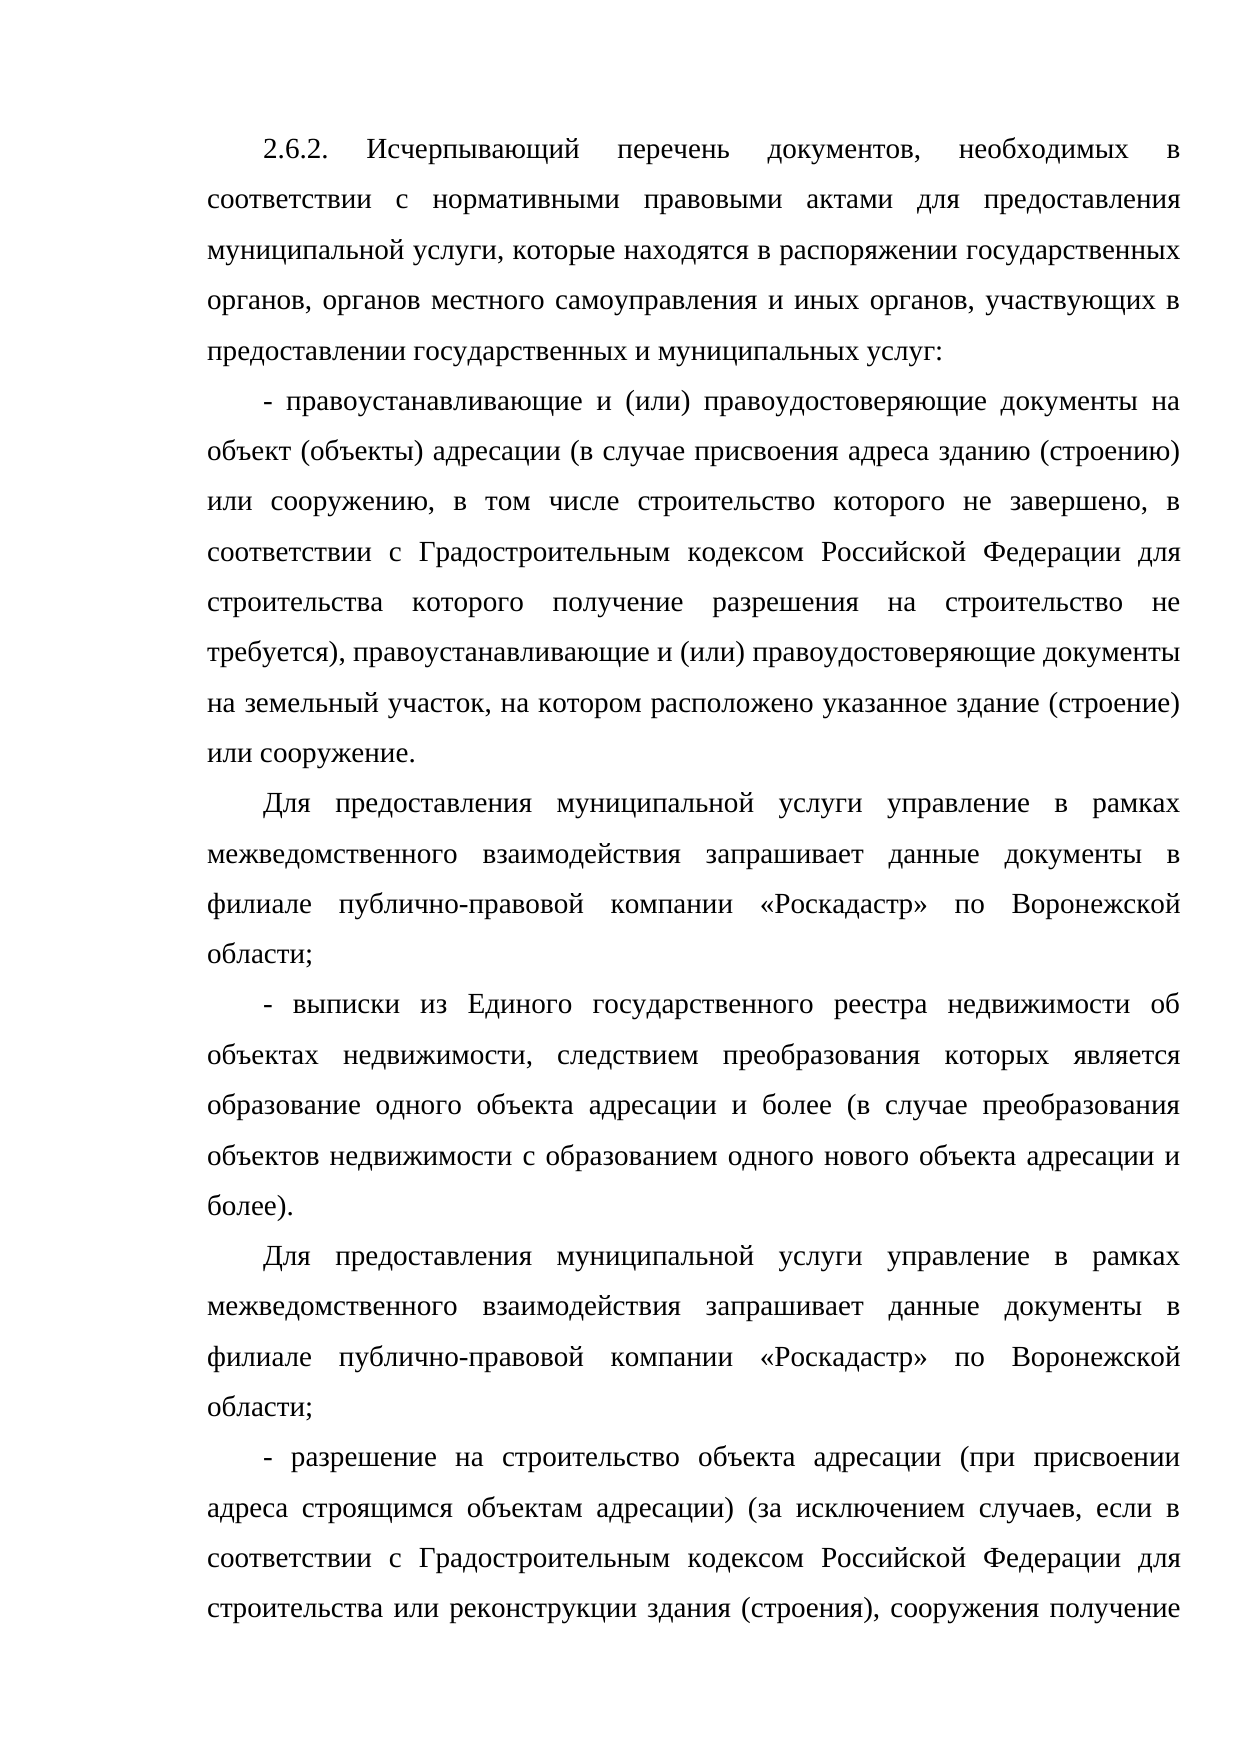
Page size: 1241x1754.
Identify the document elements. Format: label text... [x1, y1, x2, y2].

text Для предоставления муниципальной услуги управление в рамках межведомственного взаимодействия запрашивает данные документы в филиале публично-правовой компании «Роскадастр» по Воронежской области; [207, 785, 1181, 970]
text Для предоставления муниципальной услуги управление в рамках межведомственного взаимодействия запрашивает данные документы в филиале публично-правовой компании «Роскадастр» по Воронежской области; [207, 1238, 1181, 1423]
text 2.6.2. Исчерпывающий перечень документов, необходимых в соответствии с нормативными правовыми актами для предоставления муниципальной услуги, которые находятся в распоряжении государственных органов, органов местного самоуправления и иных органов, участвующих в предоставлении государственных и муниципальных услуг: [207, 131, 1181, 366]
text - выписки из Единого государственного реестра недвижимости об объектах недвижимости, следствием преобразования которых является образование одного объекта адресации и более (в случае преобразования объектов недвижимости с образованием одного нового объекта адресации и более). [207, 987, 1181, 1221]
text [207, 1439, 1181, 1624]
text - правоустанавливающие и (или) правоудостоверяющие документы на объект (объекты) адресации (в случае присвоения адреса зданию (строению) или сооружению, в том числе строительство которого не завершено, в соответствии с Градостроительным кодексом Российской Федерации для строительства которого получение разрешения на строительство не требуется), правоустанавливающие и (или) правоудостоверяющие документы на земельный участок, на котором расположено указанное здание (строение) или сооружение. [207, 383, 1181, 769]
